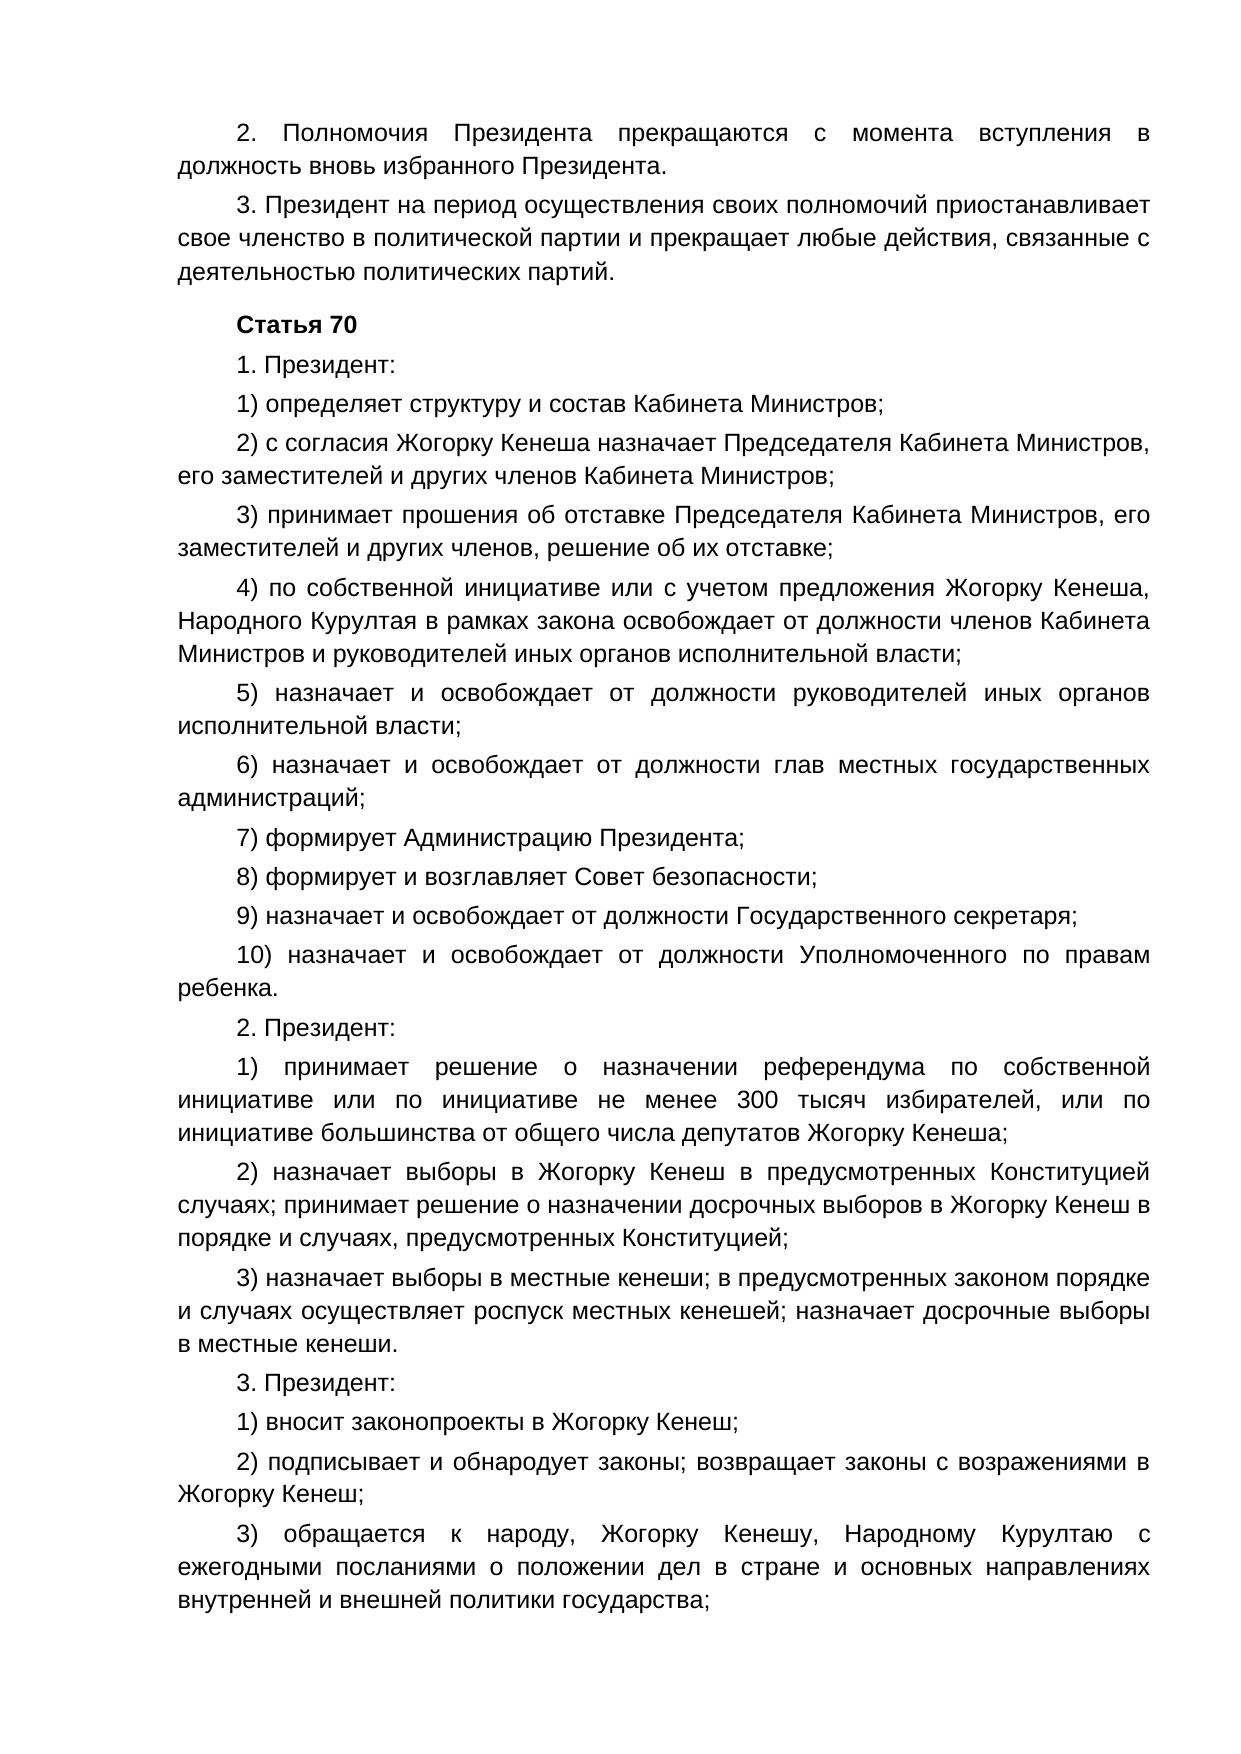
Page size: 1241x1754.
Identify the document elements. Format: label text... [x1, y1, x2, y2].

text 4) по собственной инициативе или с учетом предложения Жогорку Кенеша, Народного Курултая в рамках закона освобождает от должности членов Кабинета Министров и руководителей иных органов исполнительной власти; [177, 573, 1152, 667]
text 3. Президент на период осуществления своих полномочий приостанавливает свое членство в политической партии и прекращает любые действия, связанные с деятельностью политических партий. [177, 190, 1152, 285]
text 2) с согласия Жогорку Кенеша назначает Председателя Кабинета Министров, его заместителей и других членов Кабинета Министров; [177, 428, 1152, 490]
text 1. Президент: [177, 349, 1152, 378]
text 1) вносит законопроекты в Жогорку Кенеш; [177, 1407, 1152, 1436]
text 10) назначает и освобождает от должности Уполномоченного по правам ребенка. [177, 940, 1152, 1002]
text 7) формирует Администрацию Президента; [177, 823, 1152, 851]
text 3) назначает выборы в местные кенеши; в предусмотренных законом порядке и случаях осуществляет роспуск местных кенешей; назначает досрочные выборы в местные кенеши. [177, 1263, 1152, 1357]
text 6) назначает и освобождает от должности глав местных государственных администраций; [177, 750, 1152, 812]
text 8) формирует и возглавляет Совет безопасности; [177, 862, 1152, 891]
text 3) обращается к народу, Жогорку Кенешу, Народному Курултаю с ежегодными посланиями о положении дел в стране и основных направлениях внутренней и внешней политики государства; [177, 1519, 1152, 1613]
text 2. Полномочия Президента прекращаются с момента вступления в должность вновь избранного Президента. [177, 118, 1152, 180]
text 1) принимает решение о назначении референдума по собственной инициативе или по инициативе не менее 300 тысяч избирателей, или по инициативе большинства от общего числа депутатов Жогорку Кенеша; [177, 1052, 1152, 1147]
text 2. Президент: [177, 1013, 1152, 1041]
text 2) подписывает и обнародует законы; возвращает законы с возражениями в Жогорку Кенеш; [177, 1446, 1152, 1508]
text 9) назначает и освобождает от должности Государственного секретаря; [177, 901, 1152, 930]
text Статья 70 [177, 310, 1152, 339]
text 5) назначает и освобождает от должности руководителей иных органов исполнительной власти; [177, 678, 1152, 740]
text 3. Президент: [177, 1368, 1152, 1397]
text 3) принимает прошения об отставке Председателя Кабинета Министров, его заместителей и других членов, решение об их отставке; [177, 500, 1152, 562]
text 2) назначает выборы в Жогорку Кенеш в предусмотренных Конституцией случаях; принимает решение о назначении досрочных выборов в Жогорку Кенеш в порядке и случаях, предусмотренных Конституцией; [177, 1157, 1152, 1252]
text 1) определяет структуру и состав Кабинета Министров; [177, 389, 1152, 418]
